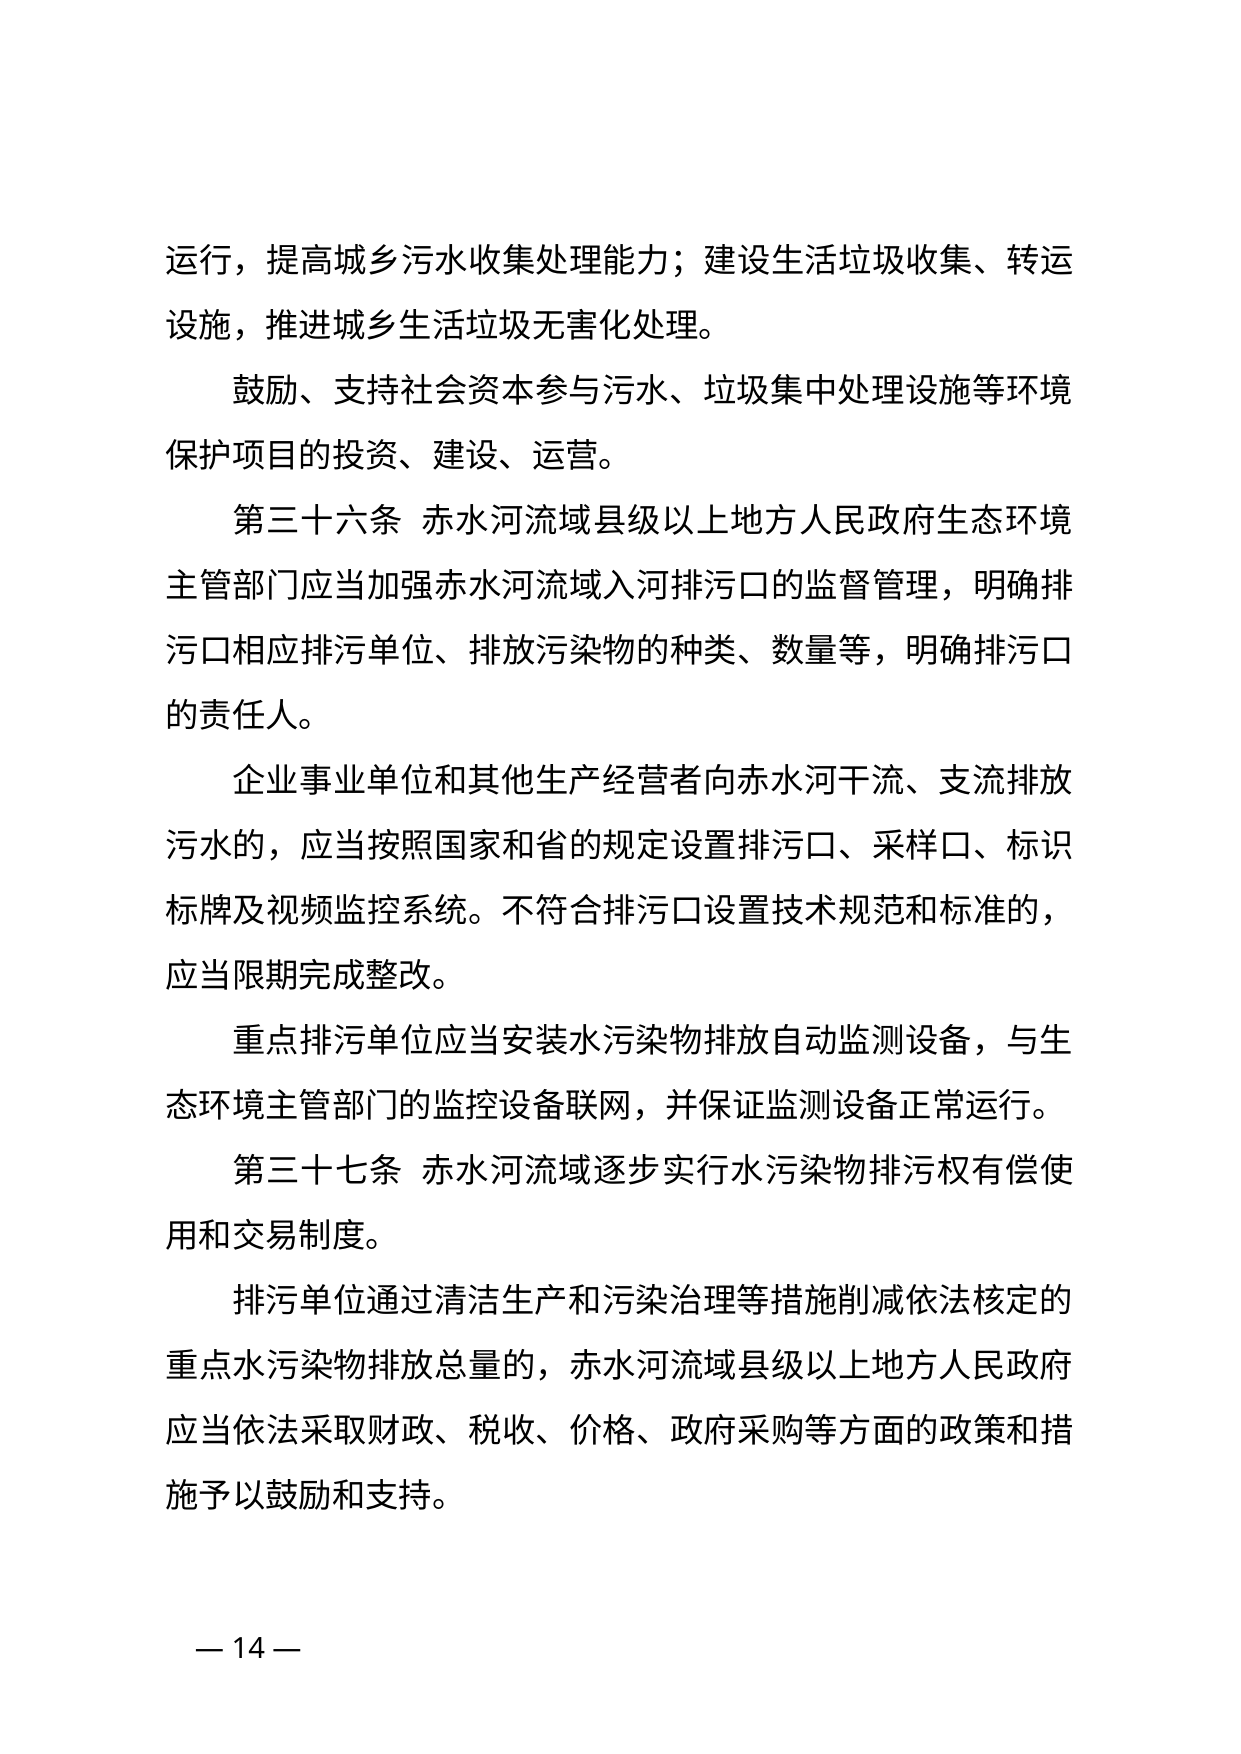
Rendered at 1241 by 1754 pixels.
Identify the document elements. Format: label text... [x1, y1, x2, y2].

text 鼓励、支持社会资本参与污水、垃圾集中处理设施等环境保护项目的投资、建设、运营。 [165, 356, 1075, 486]
text 重点排污单位应当安装水污染物排放自动监测设备，与生态环境主管部门的监控设备联网，并保证监测设备正常运行。 [165, 1006, 1075, 1136]
text 第三十六条 赤水河流域县级以上地方人民政府生态环境主管部门应当加强赤水河流域入河排污口的监督管理，明确排污口相应排污单位、排放污染物的种类、数量等，明确排污口的责任人。 [165, 486, 1075, 746]
text 第三十七条 赤水河流域逐步实行水污染物排污权有偿使用和交易制度。 [165, 1136, 1075, 1266]
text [165, 226, 1075, 356]
text 企业事业单位和其他生产经营者向赤水河干流、支流排放污水的，应当按照国家和省的规定设置排污口、采样口、标识标牌及视频监控系统。不符合排污口设置技术规范和标准的，应当限期完成整改。 [165, 746, 1075, 1006]
text 排污单位通过清洁生产和污染治理等措施削减依法核定的重点水污染物排放总量的，赤水河流域县级以上地方人民政府应当依法采取财政、税收、价格、政府采购等方面的政策和措施予以鼓励和支持。 [165, 1266, 1075, 1526]
